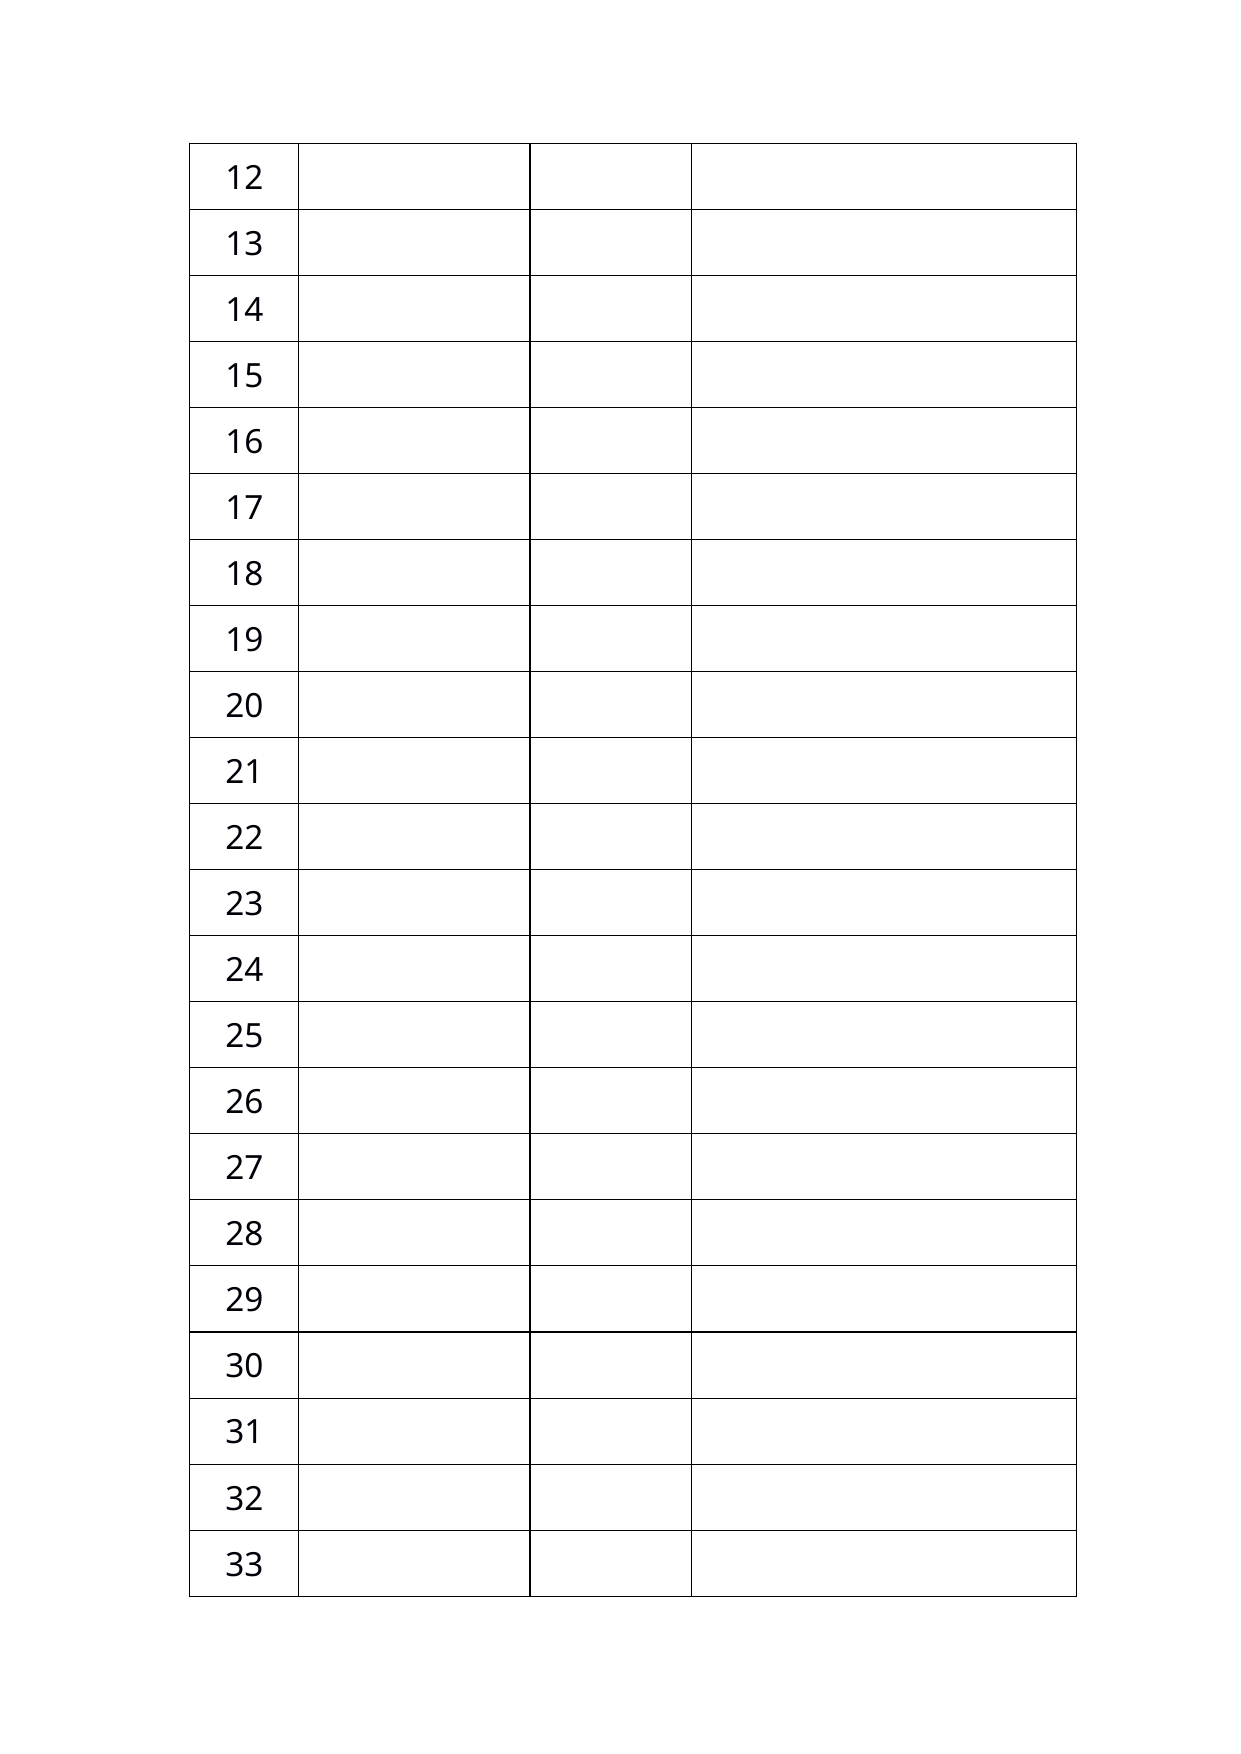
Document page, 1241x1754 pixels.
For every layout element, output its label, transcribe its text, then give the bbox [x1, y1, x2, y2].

table_cell 25 [190, 1002, 298, 1067]
table_cell [692, 870, 1076, 935]
table_cell [531, 1531, 691, 1596]
table_cell [692, 1333, 1076, 1397]
table_cell [531, 672, 691, 737]
table_cell [692, 474, 1076, 539]
table_cell [299, 936, 529, 1001]
table_cell [299, 1266, 529, 1331]
table_cell [692, 936, 1076, 1001]
table_cell [531, 1002, 691, 1067]
table_cell 28 [190, 1200, 298, 1265]
table_cell 21 [190, 738, 298, 803]
table_cell 22 [190, 804, 298, 869]
table_cell [692, 276, 1076, 341]
table_cell 20 [190, 672, 298, 737]
table_cell [692, 1002, 1076, 1067]
table_cell [692, 738, 1076, 803]
table_cell [692, 540, 1076, 605]
table_cell 23 [190, 870, 298, 935]
table_cell [692, 408, 1076, 473]
table_cell [299, 342, 529, 407]
table_cell [692, 804, 1076, 869]
table_cell [299, 1399, 529, 1463]
table_cell 29 [190, 1266, 298, 1331]
table_cell [692, 1200, 1076, 1265]
table_cell [692, 1134, 1076, 1199]
table_cell [531, 342, 691, 407]
table_cell [531, 1068, 691, 1133]
table_cell 16 [190, 408, 298, 473]
table_cell [692, 606, 1076, 671]
table_cell [299, 1002, 529, 1067]
table_cell 19 [190, 606, 298, 671]
table_cell [692, 210, 1076, 275]
table_cell [299, 870, 529, 935]
table_cell [299, 1068, 529, 1133]
table_cell [692, 1465, 1076, 1529]
table_cell [299, 210, 529, 275]
table_cell 33 [190, 1531, 298, 1596]
table_cell [692, 672, 1076, 737]
table_cell [531, 276, 691, 341]
table_cell 15 [190, 342, 298, 407]
table_cell 14 [190, 276, 298, 341]
table_cell [531, 606, 691, 671]
table_cell 24 [190, 936, 298, 1001]
table_cell [299, 1134, 529, 1199]
table_cell [299, 144, 529, 209]
table_cell 26 [190, 1068, 298, 1133]
table_cell 13 [190, 210, 298, 275]
table_cell [692, 1531, 1076, 1596]
table_cell [531, 738, 691, 803]
table_cell [531, 210, 691, 275]
table_cell [531, 1333, 691, 1397]
table_cell [299, 276, 529, 341]
table_cell [531, 804, 691, 869]
table_cell [299, 540, 529, 605]
table_cell [299, 804, 529, 869]
table_cell [299, 672, 529, 737]
table_cell [531, 1465, 691, 1529]
table_cell [531, 870, 691, 935]
table_cell [692, 342, 1076, 407]
table_cell [692, 1399, 1076, 1463]
table_cell [531, 1399, 691, 1463]
table_cell 18 [190, 540, 298, 605]
table_cell [531, 1134, 691, 1199]
table_cell [692, 1266, 1076, 1331]
table_cell [299, 1200, 529, 1265]
table_cell 17 [190, 474, 298, 539]
table_cell [531, 408, 691, 473]
table_cell [531, 1266, 691, 1331]
table_cell [531, 144, 691, 209]
table_cell [299, 606, 529, 671]
table_cell 27 [190, 1134, 298, 1199]
table_cell [299, 738, 529, 803]
table_cell 12 [190, 144, 298, 209]
table_cell [531, 540, 691, 605]
table_cell [531, 1200, 691, 1265]
table_cell [299, 1333, 529, 1397]
table_cell [299, 474, 529, 539]
table_cell [531, 936, 691, 1001]
table_cell [692, 1068, 1076, 1133]
table_cell [692, 144, 1076, 209]
table_cell 32 [190, 1465, 298, 1529]
table_cell 31 [190, 1399, 298, 1463]
table_cell [531, 474, 691, 539]
table_cell 30 [190, 1333, 298, 1397]
table_cell [299, 408, 529, 473]
table_cell [299, 1531, 529, 1596]
table_cell [299, 1465, 529, 1529]
